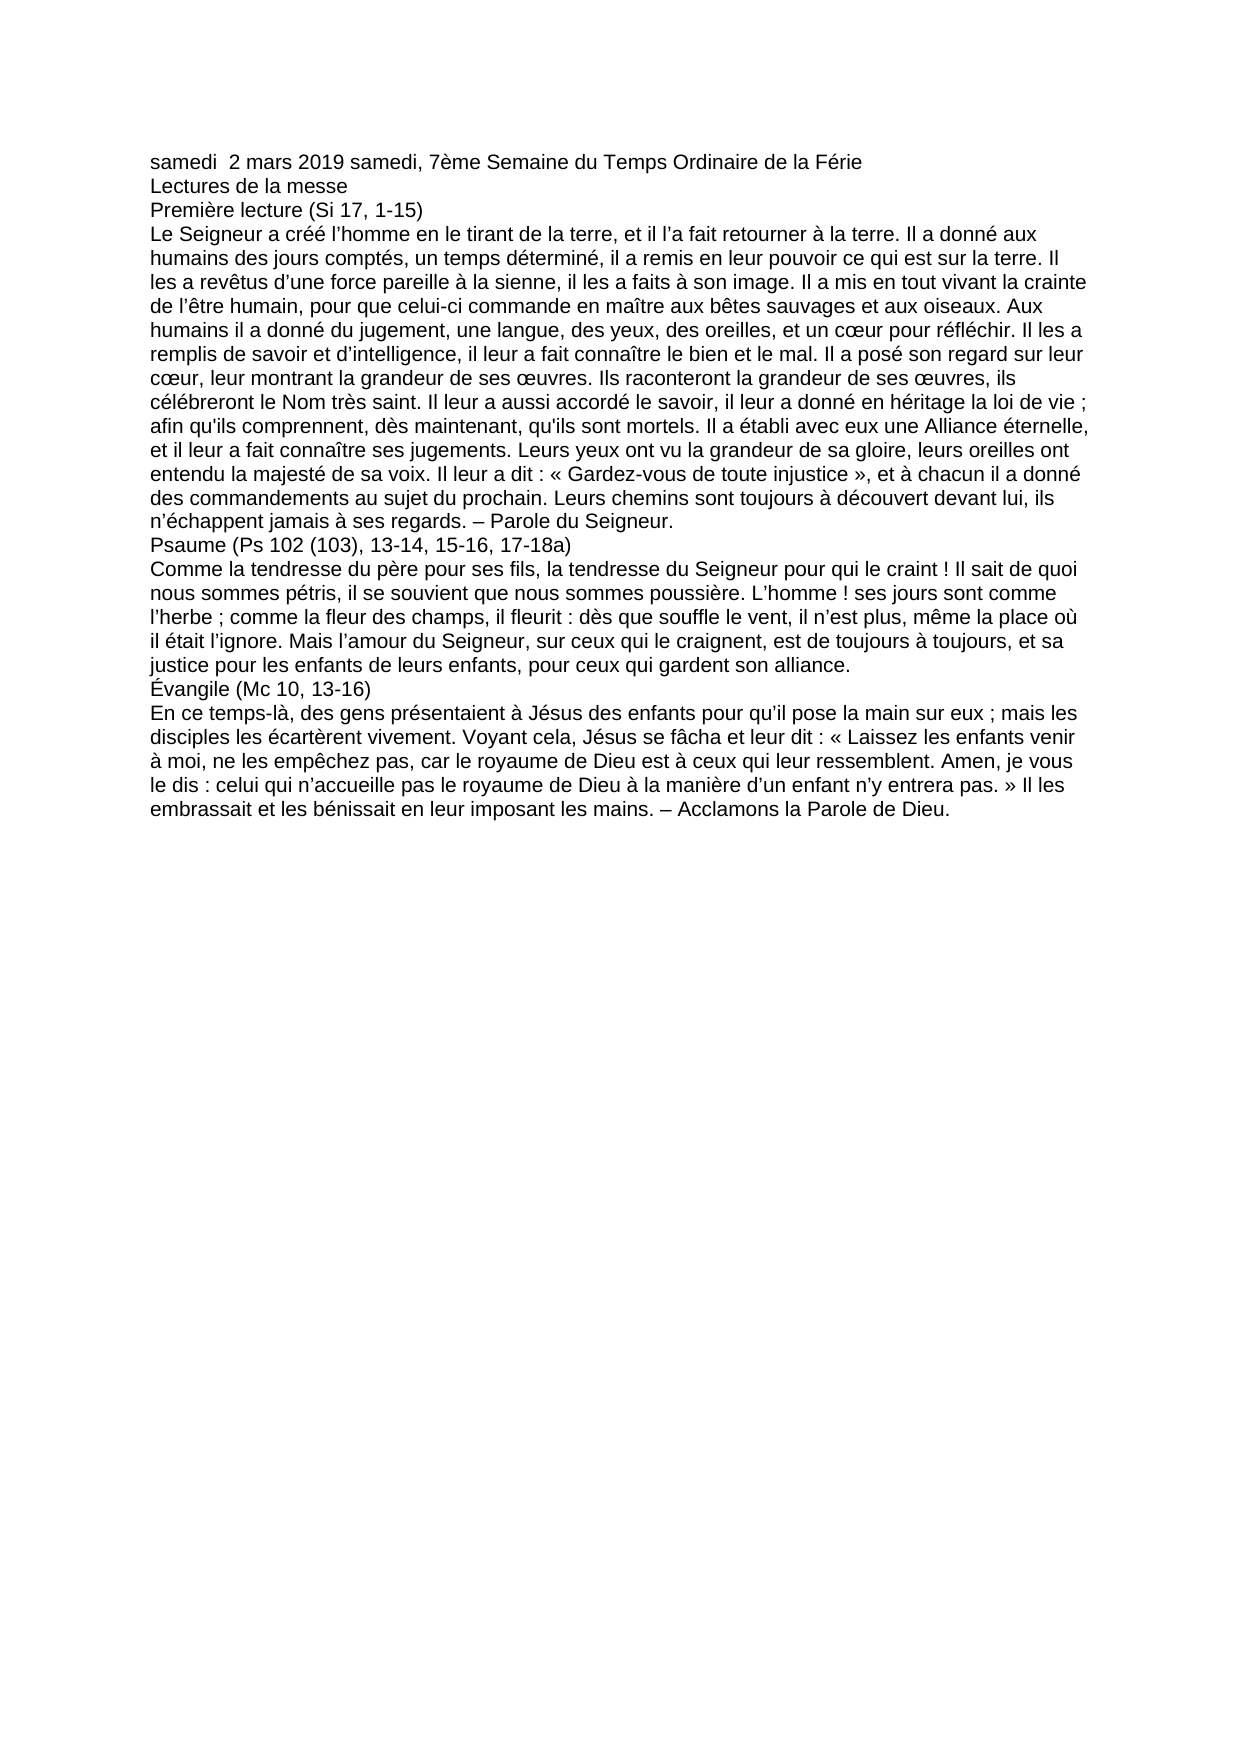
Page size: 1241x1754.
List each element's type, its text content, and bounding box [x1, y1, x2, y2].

text Le Seigneur a créé l’homme en le tirant de la terre, et il l’a fait retourner à la terre. Il a donné aux humains des jours comptés, un temps déterminé, il a remis en leur pouvoir ce qui est sur la terre. Il les a revêtus d’une force pareille à la sienne, il les a faits à son image. Il a mis en tout vivant la crainte de l’être humain, pour que celui-ci commande en maître aux bêtes sauvages et aux oiseaux. Aux humains il a donné du jugement, une langue, des yeux, des oreilles, et un cœur pour réfléchir. Il les a remplis de savoir et d’intelligence, il leur a fait connaître le bien et le mal. Il a posé son regard sur leur cœur, leur montrant la grandeur de ses œuvres. Ils raconteront la grandeur de ses œuvres, ils célébreront le Nom très saint. Il leur a aussi accordé le savoir, il leur a donné en héritage la loi de vie ; afin qu'ils comprennent, dès maintenant, qu'ils sont mortels. Il a établi avec eux une Alliance éternelle, et il leur a fait connaître ses jugements. Leurs yeux ont vu la grandeur de sa gloire, leurs oreilles ont entendu la majesté de sa voix. Il leur a dit : « Gardez-vous de toute injustice », et à chacun il a donné des commandements au sujet du prochain. Leurs chemins sont toujours à découvert devant lui, ils n’échappent jamais à ses regards. – Parole du Seigneur. [150, 222, 1090, 533]
text Comme la tendresse du père pour ses fils, la tendresse du Seigneur pour qui le craint ! Il sait de quoi nous sommes pétris, il se souvient que nous sommes poussière. L’homme ! ses jours sont comme l’herbe ; comme la fleur des champs, il fleurit : dès que souffle le vent, il n’est plus, même la place où il était l’ignore. Mais l’amour du Seigneur, sur ceux qui le craignent, est de toujours à toujours, et sa justice pour les enfants de leurs enfants, pour ceux qui gardent son alliance. [150, 557, 1090, 677]
text En ce temps-là, des gens présentaient à Jésus des enfants pour qu’il pose la main sur eux ; mais les disciples les écartèrent vivement. Voyant cela, Jésus se fâcha et leur dit : « Laissez les enfants venir à moi, ne les empêchez pas, car le royaume de Dieu est à ceux qui leur ressemblent. Amen, je vous le dis : celui qui n’accueille pas le royaume de Dieu à la manière d’un enfant n’y entrera pas. » Il les embrassait et les bénissait en leur imposant les mains. – Acclamons la Parole de Dieu. [150, 701, 1090, 821]
